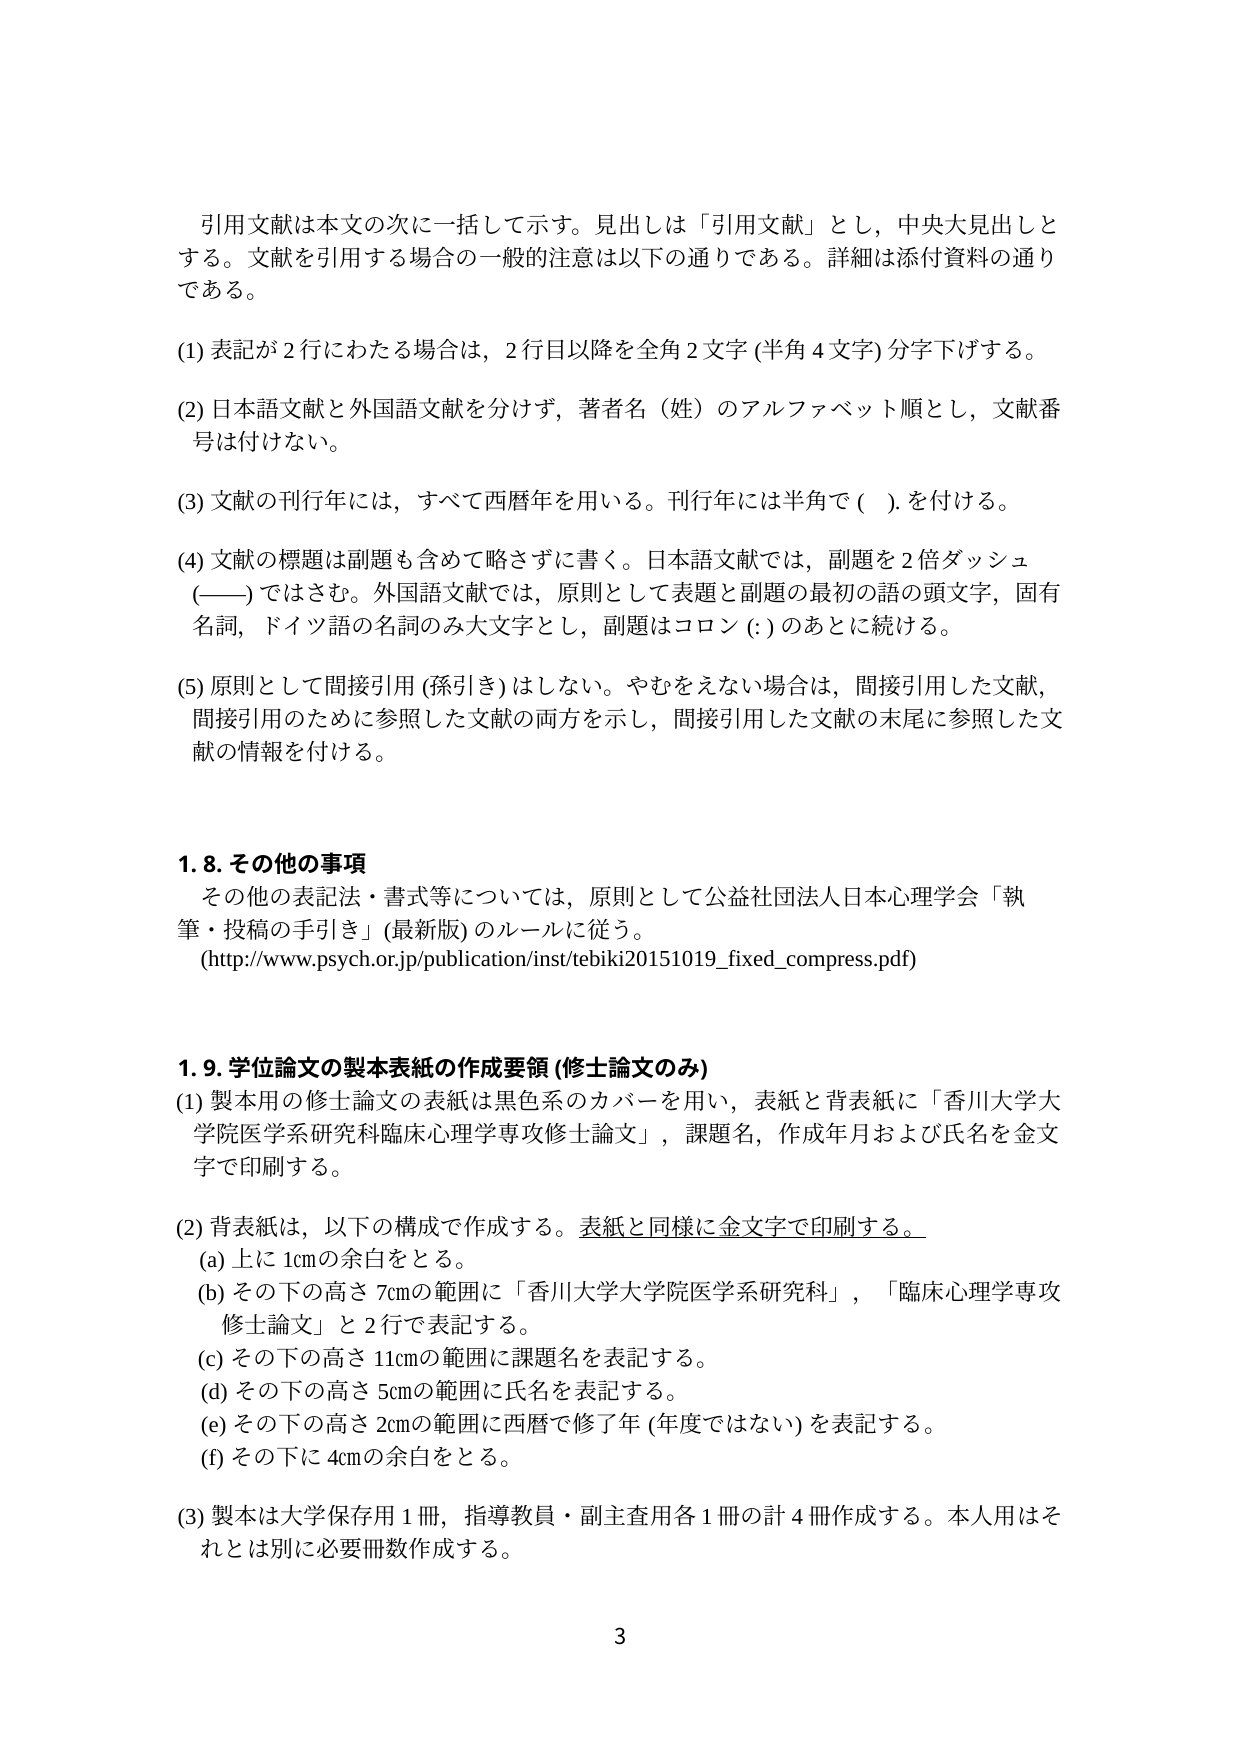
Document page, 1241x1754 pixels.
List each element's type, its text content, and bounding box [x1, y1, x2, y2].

text その他の表記法・書式等については，原則として公益社団法人日本心理学会「執筆・投稿の手引き」(最新版) のルールに従う。 [177, 879, 1063, 945]
text (a) 上に1㎝の余白をとる。 [176, 1241, 1063, 1274]
text 引用文献は本文の次に一括して示す。見出しは「引用文献」とし，中央大見出しとする。文献を引用する場合の一般的注意は以下の通りである。詳細は添付資料の通りである。 [177, 207, 1063, 306]
text (3) 製本は大学保存用1冊，指導教員・副主査用各1冊の計4冊作成する。本人用はそれとは別に必要冊数作成する。 [177, 1498, 1063, 1564]
text (2) 日本語文献と外国語文献を分けず，著者名（姓）のアルファベット順とし，文献番号は付けない。 [177, 391, 1063, 457]
text (c) その下の高さ11㎝の範囲に課題名を表記する。 [198, 1340, 1063, 1373]
text (f) その下に4㎝の余白をとる。 [177, 1439, 1063, 1472]
text (b) その下の高さ7㎝の範囲に「香川大学大学院医学系研究科」，「臨床心理学専攻修士論文」と2行で表記する。 [198, 1274, 1063, 1340]
text (http://www.psych.or.jp/publication/inst/tebiki20151019_fixed_compress.pdf) [177, 945, 1063, 971]
text (d) その下の高さ5㎝の範囲に氏名を表記する。 [177, 1373, 1063, 1406]
text (4) 文献の標題は副題も含めて略さずに書く。日本語文献では，副題を2倍ダッシュ [177, 543, 1063, 576]
text (1) 製本用の修士論文の表紙は黒色系のカバーを用い，表紙と背表紙に「香川大学大学院医学系研究科臨床心理学専攻修士論文」，課題名，作成年月および氏名を金文字で印刷する。 [176, 1083, 1063, 1182]
text 1. 8. その他の事項 [177, 846, 1063, 879]
text (5) 原則として間接引用 (孫引き) はしない。やむをえない場合は，間接引用した文献，間接引用のために参照した文献の両方を示し，間接引用した文献の末尾に参照した文献の情報を付ける。 [177, 668, 1063, 766]
text 1. 9. 学位論文の製本表紙の作成要領 (修士論文のみ) [177, 1050, 1063, 1083]
text (3) 文献の刊行年には，すべて西暦年を用いる。刊行年には半角で ( ). を付ける。 [177, 483, 1063, 516]
text (e) その下の高さ2㎝の範囲に西暦で修了年 (年度ではない) を表記する。 [177, 1406, 1063, 1439]
text (―) ではさむ。外国語文献では，原則として表題と副題の最初の語の頭文字，固有名詞，ドイツ語の名詞のみ大文字とし，副題はコロン (: ) のあとに続ける。 [192, 576, 1063, 641]
text (1) 表記が2行にわたる場合は，2行目以降を全角2文字 (半角4文字) 分字下げする。 [177, 332, 1063, 365]
text (2) 背表紙は，以下の構成で作成する。表紙と同様に金文字で印刷する。 [176, 1208, 1063, 1241]
